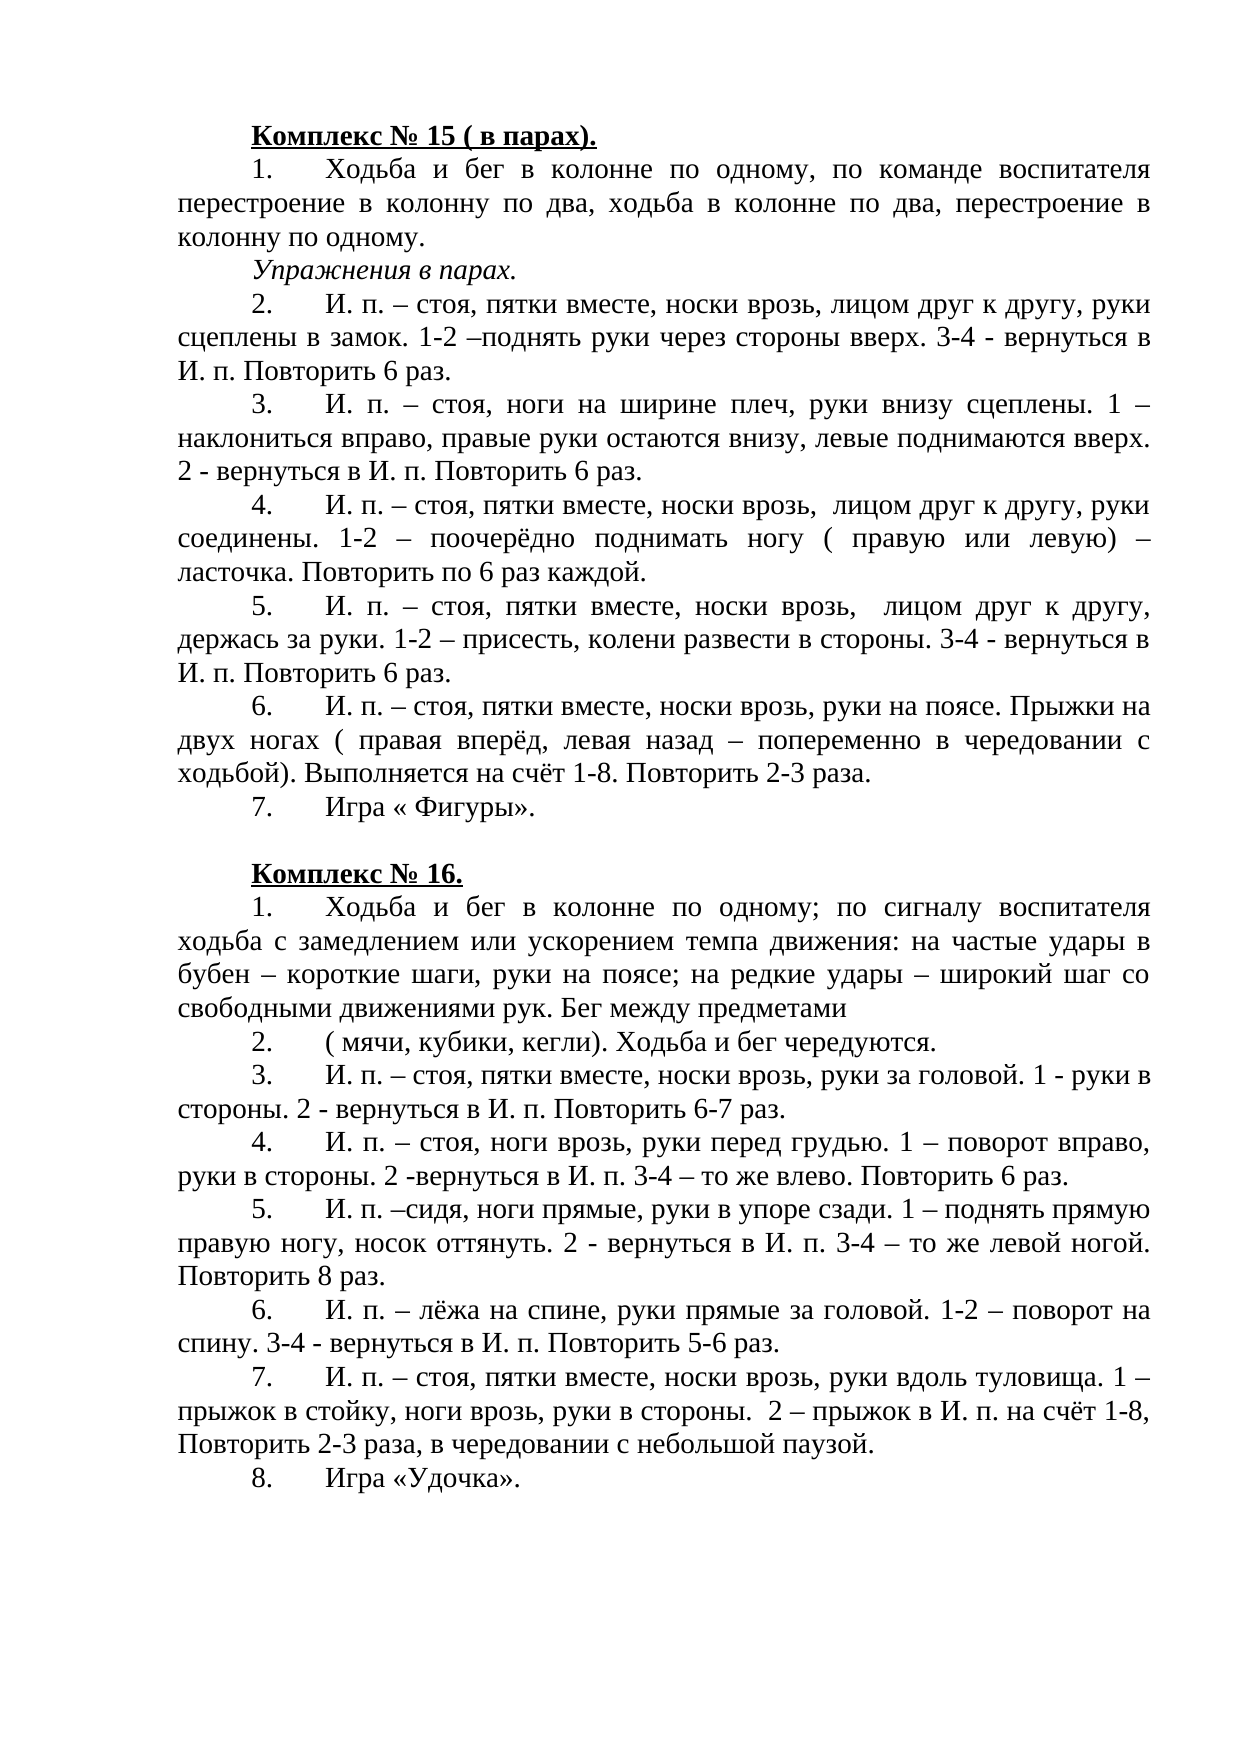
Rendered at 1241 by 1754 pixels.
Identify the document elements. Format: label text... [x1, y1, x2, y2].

list И. п. – стоя, пятки вместе, носки врозь, руки на поясе. Прыжки на двух ногах ( правая вперёд, левая назад – попеременно в чередовании с ходьбой). Выполняется на счёт 1-8. Повторить 2-3 раза. [177, 688, 1152, 789]
list Ходьба и бег в колонне по одному; по сигналу воспитателя ходьба с замедлением или ускорением темпа движения: на частые удары в бубен – короткие шаги, руки на поясе; на редкие удары – широкий шаг со свободными движениями рук. Бег между предметами [177, 889, 1152, 1024]
list И. п. – стоя, пятки вместе, носки врозь, руки за головой. 1 - руки в стороны. 2 - вернуться в И. п. Повторить 6-7 раз. [177, 1057, 1152, 1124]
list И. п. – стоя, пятки вместе, носки врозь, лицом друг к другу, держась за руки. 1-2 – присесть, колени развести в стороны. 3-4 - вернуться в И. п. Повторить 6 раз. [177, 588, 1152, 688]
list ( мячи, кубики, кегли). Ходьба и бег чередуются. [177, 1024, 1152, 1057]
list И. п. – стоя, пятки вместе, носки врозь, руки вдоль туловища. 1 – прыжок в стойку, ноги врозь, руки в стороны. 2 – прыжок в И. п. на счёт 1-8, Повторить 2-3 раза, в чередовании с небольшой паузой. [177, 1359, 1152, 1460]
list И. п. – стоя, пятки вместе, носки врозь, лицом друг к другу, руки сцеплены в замок. 1-2 –поднять руки через стороны вверх. 3-4 - вернуться в И. п. Повторить 6 раз. [177, 286, 1152, 386]
list И. п. – стоя, пятки вместе, носки врозь, лицом друг к другу, руки соединены. 1-2 – поочерёдно поднимать ногу ( правую или левую) – ласточка. Повторить по 6 раз каждой. [177, 487, 1152, 588]
text Комплекс № 16. [177, 856, 1152, 889]
list И. п. – лёжа на спине, руки прямые за головой. 1-2 – поворот на спину. 3-4 - вернуться в И. п. Повторить 5-6 раз. [177, 1292, 1152, 1359]
list Упражнения в парах. [251, 252, 1152, 286]
list Ходьба и бег в колонне по одному, по команде воспитателя перестроение в колонну по два, ходьба в колонне по два, перестроение в колонну по одному. [177, 152, 1152, 252]
list И. п. – стоя, ноги врозь, руки перед грудью. 1 – поворот вправо, руки в стороны. 2 -вернуться в И. п. 3-4 – то же влево. Повторить 6 раз. [177, 1124, 1152, 1191]
text Комплекс № 15 ( в парах). [177, 118, 1152, 152]
list Игра « Фигуры». [177, 789, 1152, 822]
list И. п. – стоя, ноги на ширине плеч, руки внизу сцеплены. 1 – наклониться вправо, правые руки остаются внизу, левые поднимаются вверх. 2 - вернуться в И. п. Повторить 6 раз. [177, 386, 1152, 487]
list Игра «Удочка». [177, 1460, 1152, 1493]
list И. п. –сидя, ноги прямые, руки в упоре сзади. 1 – поднять прямую правую ногу, носок оттянуть. 2 - вернуться в И. п. 3-4 – то же левой ногой. Повторить 8 раз. [177, 1191, 1152, 1292]
